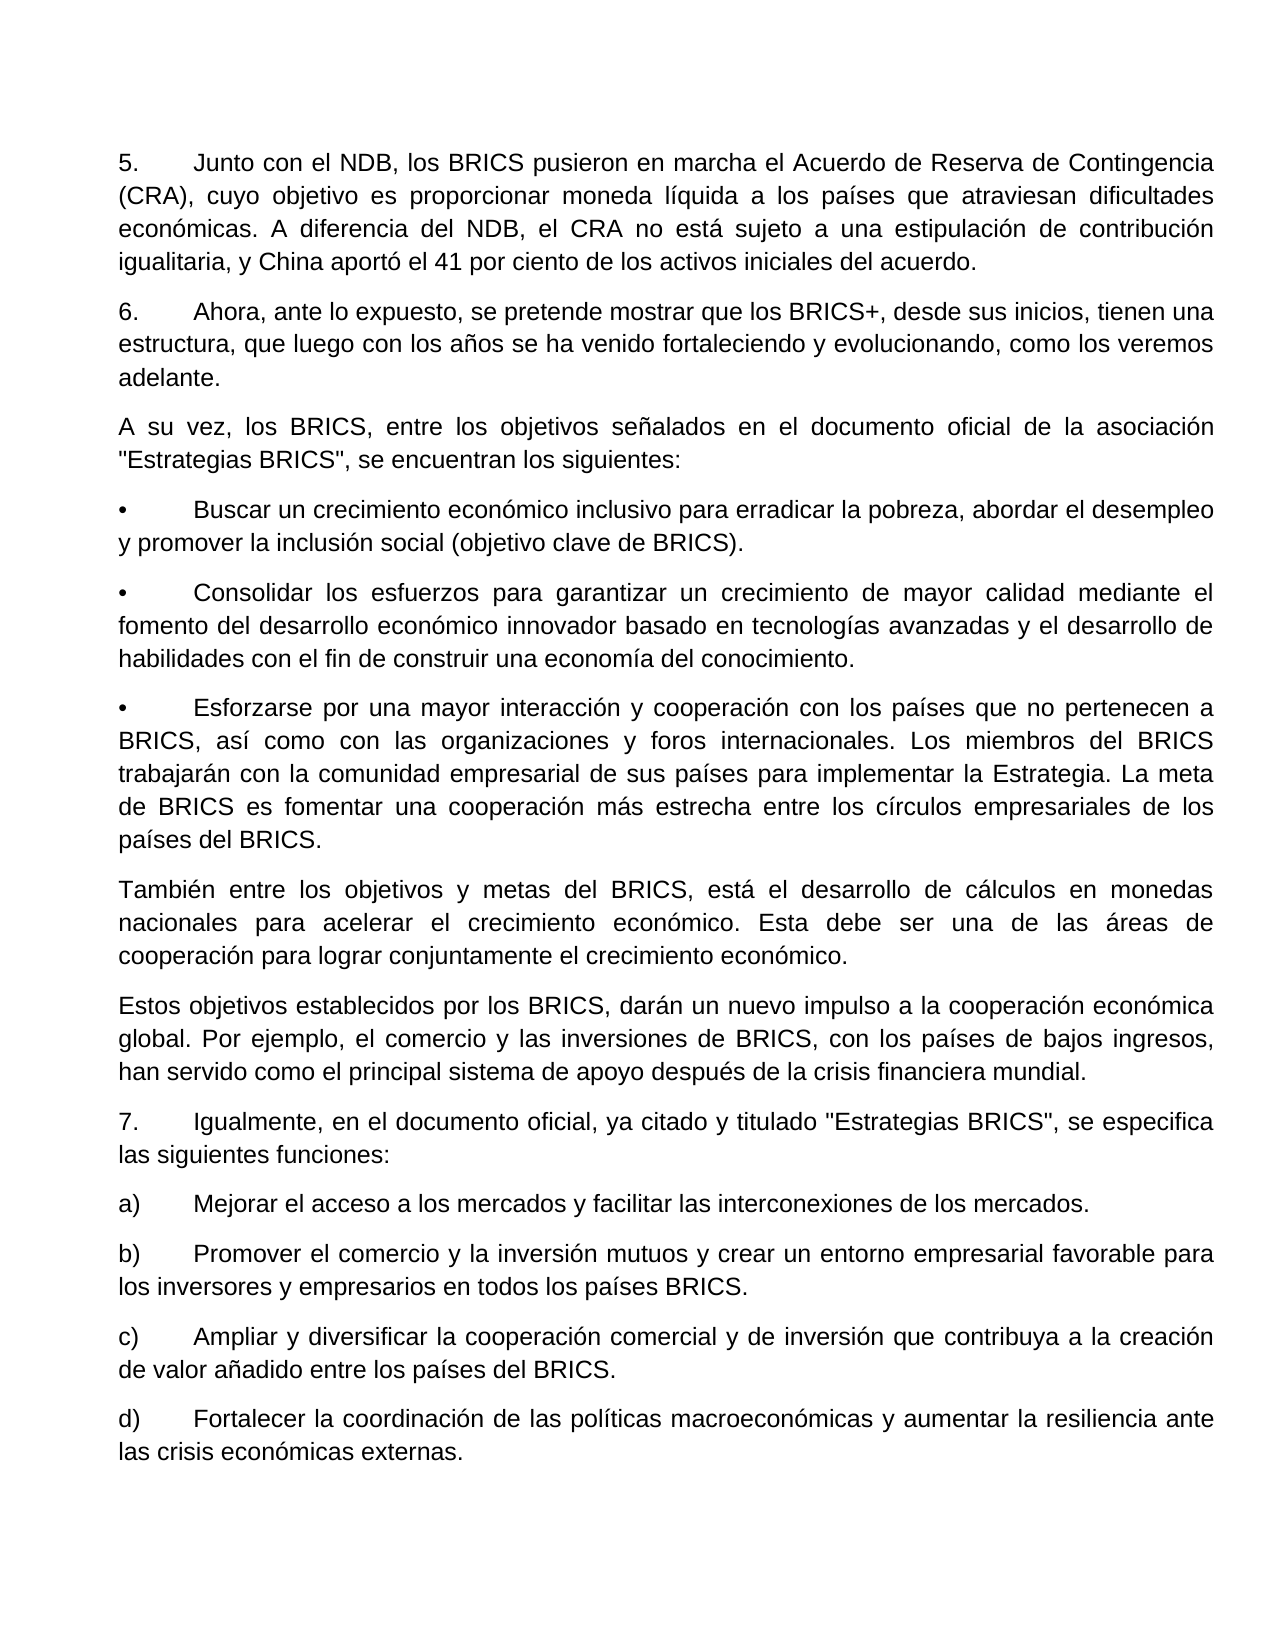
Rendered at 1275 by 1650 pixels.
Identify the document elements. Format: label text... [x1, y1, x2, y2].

text b) Promover el comercio y la inversión mutuos y crear un entorno empresarial favorable para los inversores y empresarios en todos los países BRICS. [118, 1239, 1216, 1301]
text 7. Igualmente, en el documento oficial, ya citado y titulado "Estrategias BRICS", se especifica las siguientes funciones: [118, 1107, 1216, 1168]
text También entre los objetivos y metas del BRICS, está el desarrollo de cálculos en monedas nacionales para acelerar el crecimiento económico. Esta debe ser una de las áreas de cooperación para lograr conjuntamente el crecimiento económico. [118, 875, 1216, 970]
text • Buscar un crecimiento económico inclusivo para erradicar la pobreza, abordar el desempleo y promover la inclusión social (objetivo clave de BRICS). [118, 495, 1216, 557]
text A su vez, los BRICS, entre los objetivos señalados en el documento oficial de la asociación "Estrategias BRICS", se encuentran los siguientes: [118, 412, 1216, 474]
text c) Ampliar y diversificar la cooperación comercial y de inversión que contribuya a la creación de valor añadido entre los países del BRICS. [118, 1322, 1216, 1383]
text 5. Junto con el NDB, los BRICS pusieron en marcha el Acuerdo de Reserva de Contingencia (CRA), cuyo objetivo es proporcionar moneda líquida a los países que atraviesan dificultades económicas. A diferencia del NDB, el CRA no está sujeto a una estipulación de contribución igualitaria, y China aportó el 41 por ciento de los activos iniciales del acuerdo. [118, 148, 1216, 276]
text • Consolidar los esfuerzos para garantizar un crecimiento de mayor calidad mediante el fomento del desarrollo económico innovador basado en tecnologías avanzadas y el desarrollo de habilidades con el fin de construir una economía del conocimiento. [118, 578, 1216, 672]
text • Esforzarse por una mayor interacción y cooperación con los países que no pertenecen a BRICS, así como con las organizaciones y foros internacionales. Los miembros del BRICS trabajarán con la comunidad empresarial de sus países para implementar la Estrategia. La meta de BRICS es fomentar una cooperación más estrecha entre los círculos empresariales de los países del BRICS. [118, 693, 1216, 854]
text 6. Ahora, ante lo expuesto, se pretende mostrar que los BRICS+, desde sus inicios, tienen una estructura, que luego con los años se ha venido fortaleciendo y evolucionando, como los veremos adelante. [118, 296, 1216, 391]
text Estos objetivos establecidos por los BRICS, darán un nuevo impulso a la cooperación económica global. Por ejemplo, el comercio y las inversiones de BRICS, con los países de bajos ingresos, han servido como el principal sistema de apoyo después de la crisis financiera mundial. [118, 991, 1216, 1086]
text d) Fortalecer la coordinación de las políticas macroeconómicas y aumentar la resiliencia ante las crisis económicas externas. [118, 1404, 1216, 1466]
text a) Mejorar el acceso a los mercados y facilitar las interconexiones de los mercados. [118, 1189, 1216, 1218]
